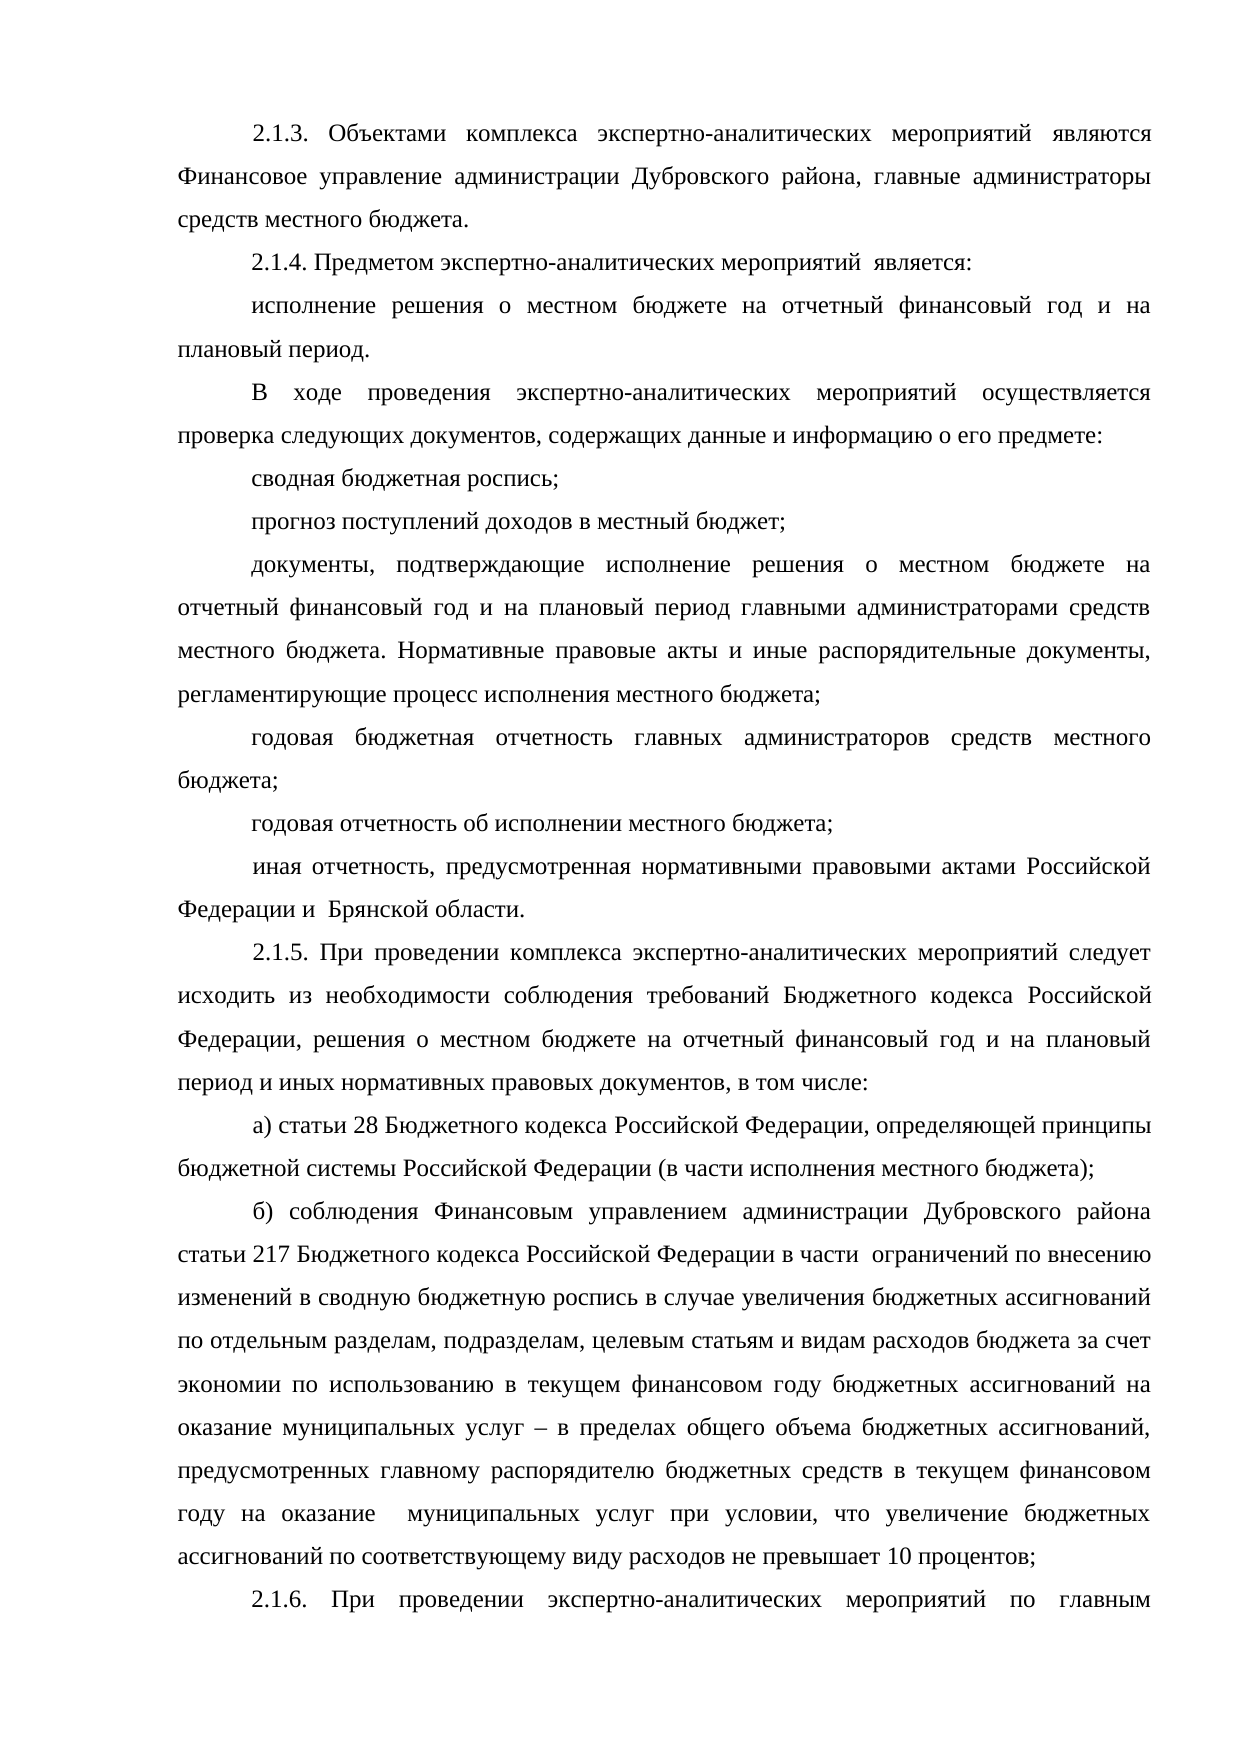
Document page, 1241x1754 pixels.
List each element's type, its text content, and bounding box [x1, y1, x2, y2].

title 2.1.5. При проведении комплекса экспертно-аналитических мероприятий следует исходить из необходимости соблюдения требований Бюджетного кодекса Российской Федерации, решения о местном бюджете на отчетный финансовый год и на плановый период и иных нормативных правовых документов, в том числе: [177, 937, 1152, 1096]
title б) соблюдения Финансовым управлением администрации Дубровского района статьи 217 Бюджетного кодекса Российской Федерации в части ограничений по внесению изменений в сводную бюджетную роспись в случае увеличения бюджетных ассигнований по отдельным разделам, подразделам, целевым статьям и видам расходов бюджета за счет экономии по использованию в текущем финансовом году бюджетных ассигнований на оказание муниципальных услуг – в пределах общего объема бюджетных ассигнований, предусмотренных главному распорядителю бюджетных средств в текущем финансовом году на оказание муниципальных услуг при условии, что увеличение бюджетных ассигнований по соответствующему виду расходов не превышает 10 процентов; [177, 1196, 1152, 1570]
text годовая отчетность об исполнении местного бюджета; [177, 808, 1152, 837]
title а) статьи 28 Бюджетного кодекса Российской Федерации, определяющей принципы бюджетной системы Российской Федерации (в части исполнения местного бюджета); [177, 1110, 1152, 1182]
text прогноз поступлений доходов в местный бюджет; [177, 506, 1152, 535]
text иная отчетность, предусмотренная нормативными правовыми актами Российской Федерации и Брянской области. [177, 851, 1152, 923]
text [177, 1584, 1152, 1613]
text 2.1.3. Объектами комплекса экспертно-аналитических мероприятий являются Финансовое управление администрации Дубровского района, главные администраторы средств местного бюджета. [177, 118, 1152, 233]
text 2.1.4. Предметом экспертно-аналитических мероприятий является: [177, 247, 1152, 276]
text исполнение решения о местном бюджете на отчетный финансовый год и на плановый период. [177, 291, 1152, 362]
text В ходе проведения экспертно-аналитических мероприятий осуществляется проверка следующих документов, содержащих данные и информацию о его предмете: [177, 377, 1152, 449]
text сводная бюджетная роспись; [177, 463, 1152, 492]
text годовая бюджетная отчетность главных администраторов средств местного бюджета; [177, 722, 1152, 794]
text документы, подтверждающие исполнение решения о местном бюджете на отчетный финансовый год и на плановый период главными администраторами средств местного бюджета. Нормативные правовые акты и иные распорядительные документы, регламентирующие процесс исполнения местного бюджета; [177, 549, 1152, 707]
